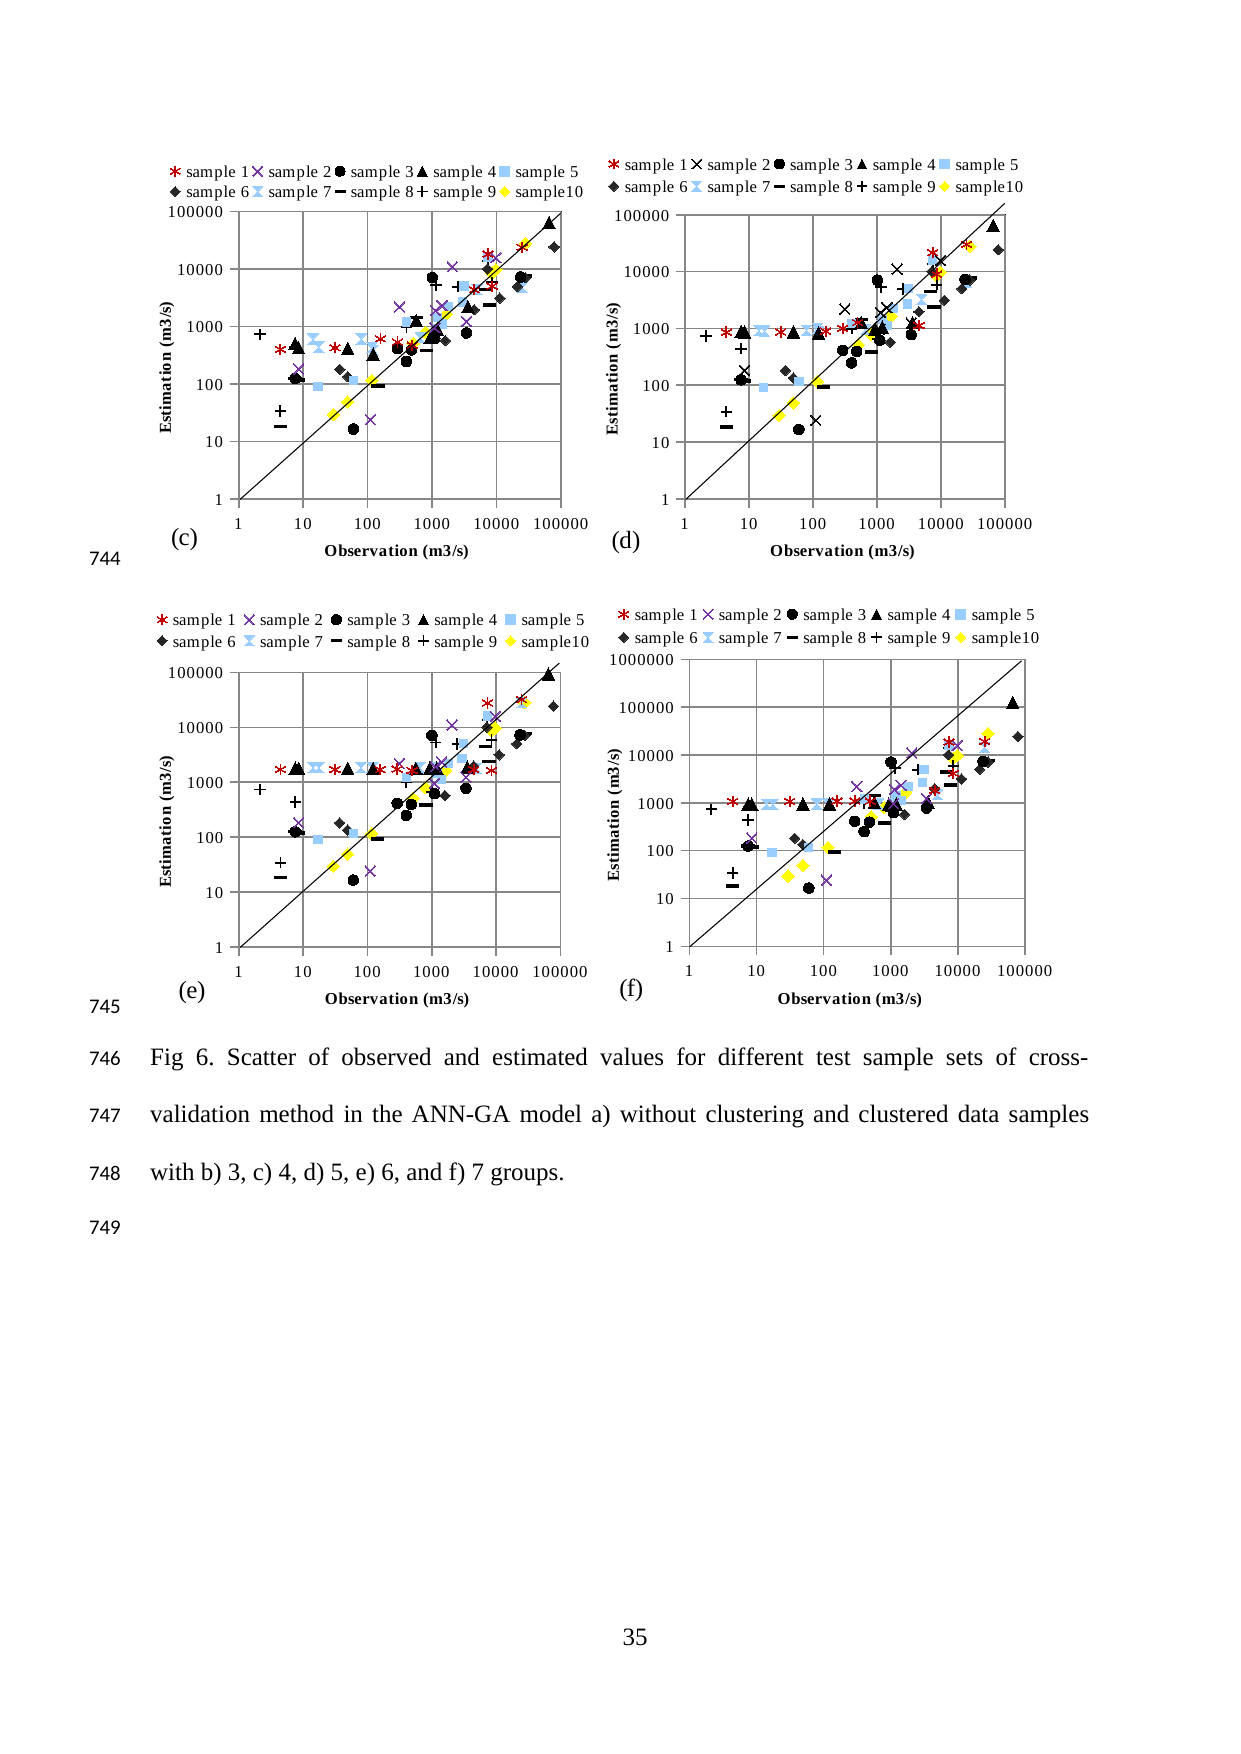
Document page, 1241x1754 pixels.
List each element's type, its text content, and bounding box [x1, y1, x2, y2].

text Fig 6. Scatter of observed and estimated values for different test sample sets of cross-validation method in the ANN-GA model a) without clustering and clustered data samples with b) 3, c) 4, d) 5, e) 6, and f) 7 groups. [150, 1042, 1090, 1186]
